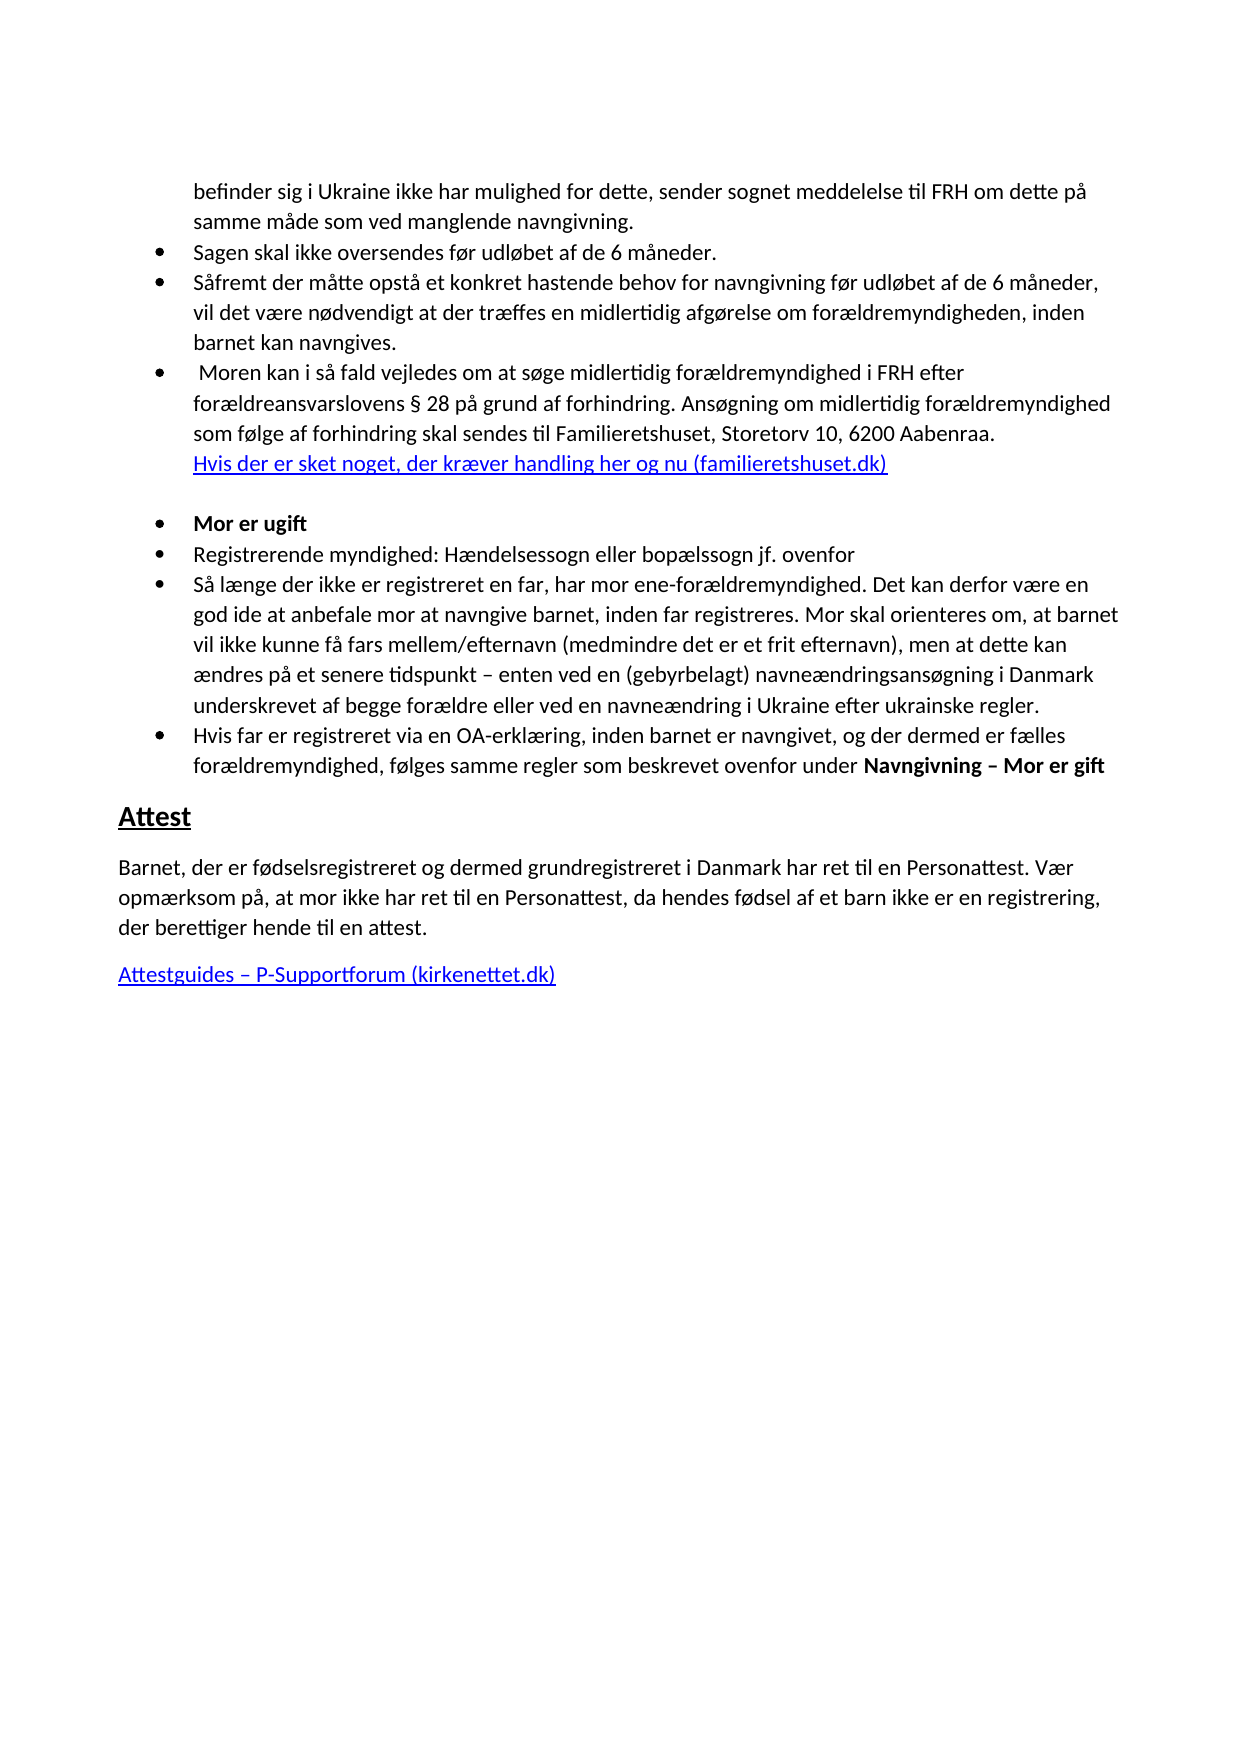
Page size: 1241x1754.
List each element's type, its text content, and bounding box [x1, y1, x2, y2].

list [156, 177, 1122, 235]
list Mor er ugift [156, 509, 1122, 537]
list Registrerende myndighed: Hændelsessogn eller bopælssogn jf. ovenfor [156, 540, 1122, 568]
list Såfremt der måtte opstå et konkret hastende behov for navngivning før udløbet af de 6 måneder, vil det være nødvendigt at der træffes en midlertidig afgørelse om forældremyndigheden, inden barnet kan navngives. [156, 268, 1122, 356]
list Sagen skal ikke oversendes før udløbet af de 6 måneder. [156, 238, 1122, 266]
list Moren kan i så fald vejledes om at søge midlertidig forældremyndighed i FRH efter forældreansvarslovens § 28 på grund af forhindring. Ansøgning om midlertidig forældremyndighed som følge af forhindring skal sendes til Familieretshuset, Storetorv 10, 6200 Aabenraa. [156, 358, 1122, 447]
text Attest [118, 798, 1122, 834]
text Barnet, der er fødselsregistreret og dermed grundregistreret i Danmark har ret til en Personattest. Vær opmærksom på, at mor ikke har ret til en Personattest, da hendes fødsel af et barn ikke er en registrering, der berettiger hende til en attest. [118, 853, 1122, 942]
list Hvis far er registreret via en OA-erklæring, inden barnet er navngivet, og der dermed er fælles forældremyndighed, følges samme regler som beskrevet ovenfor under Navngivning – Mor er gift [156, 721, 1122, 779]
text Attestguides – P-Supportforum (kirkenettet.dk) [118, 960, 1122, 988]
list Hvis der er sket noget, der kræver handling her og nu (familieretshuset.dk) [193, 449, 1122, 477]
list Så længe der ikke er registreret en far, har mor ene-forældremyndighed. Det kan derfor være en god ide at anbefale mor at navngive barnet, inden far registreres. Mor skal orienteres om, at barnet vil ikke kunne få fars mellem/efternavn (medmindre det er et frit efternavn), men at dette kan ændres på et senere tidspunkt – enten ved en (gebyrbelagt) navneændringsansøgning i Danmark underskrevet af begge forældre eller ved en navneændring i Ukraine efter ukrainske regler. [156, 570, 1122, 719]
